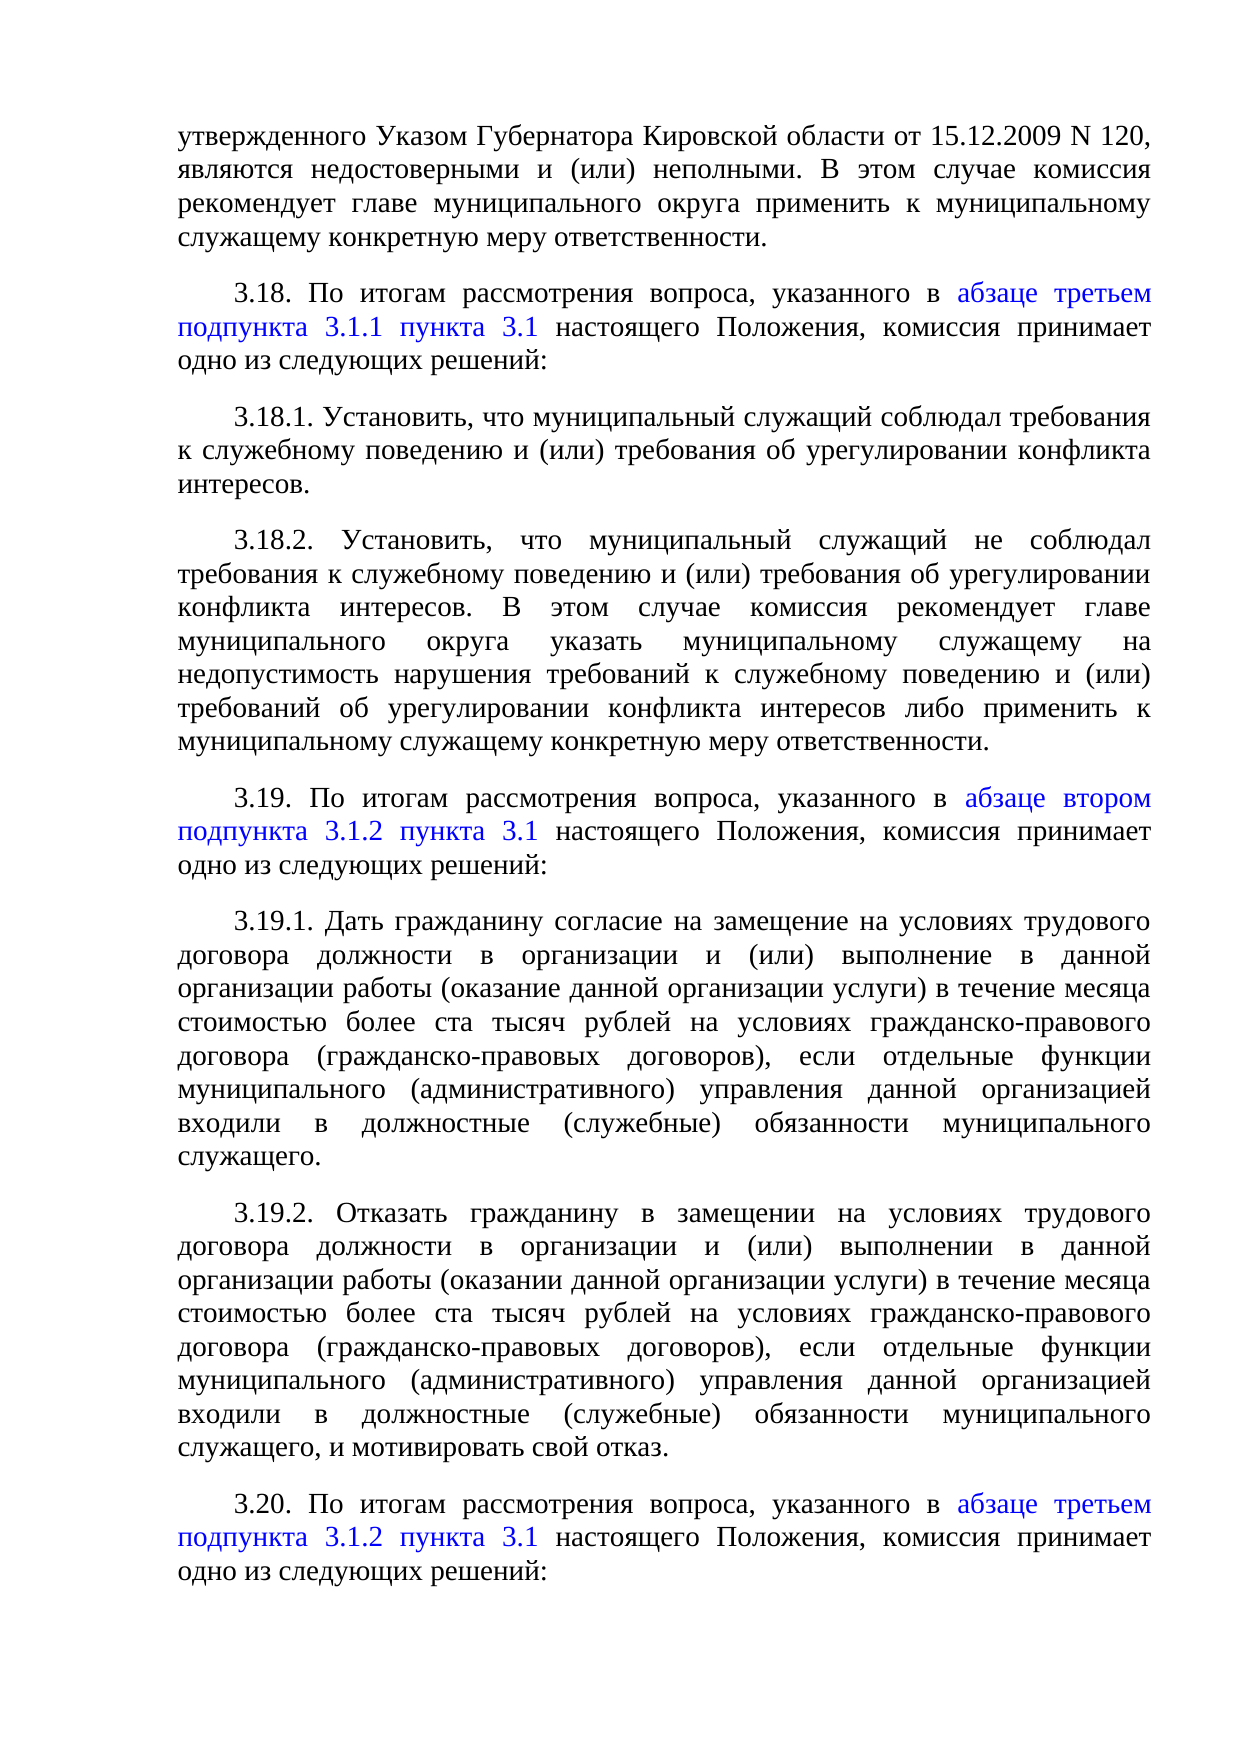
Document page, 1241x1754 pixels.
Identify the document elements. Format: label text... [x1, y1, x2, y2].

text 3.18. По итогам рассмотрения вопроса, указанного в абзаце третьем подпункта 3.1.1 пункта 3.1 настоящего Положения, комиссия принимает одно из следующих решений: [177, 275, 1152, 376]
text 3.20. По итогам рассмотрения вопроса, указанного в абзаце третьем подпункта 3.1.2 пункта 3.1 настоящего Положения, комиссия принимает одно из следующих решений: [177, 1486, 1152, 1587]
text 3.19. По итогам рассмотрения вопроса, указанного в абзаце втором подпункта 3.1.2 пункта 3.1 настоящего Положения, комиссия принимает одно из следующих решений: [177, 780, 1152, 881]
text 3.18.1. Установить, что муниципальный служащий соблюдал требования к служебному поведению и (или) требования об урегулировании конфликта интересов. [177, 399, 1152, 499]
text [177, 118, 1152, 252]
text 3.19.2. Отказать гражданину в замещении на условиях трудового договора должности в организации и (или) выполнении в данной организации работы (оказании данной организации услуги) в течение месяца стоимостью более ста тысяч рублей на условиях гражданско-правового договора (гражданско-правовых договоров), если отдельные функции муниципального (административного) управления данной организацией входили в должностные (служебные) обязанности муниципального служащего, и мотивировать свой отказ. [177, 1195, 1152, 1463]
text 3.19.1. Дать гражданину согласие на замещение на условиях трудового договора должности в организации и (или) выполнение в данной организации работы (оказание данной организации услуги) в течение месяца стоимостью более ста тысяч рублей на условиях гражданско-правового договора (гражданско-правовых договоров), если отдельные функции муниципального (административного) управления данной организацией входили в должностные (служебные) обязанности муниципального служащего. [177, 903, 1152, 1172]
text 3.18.2. Установить, что муниципальный служащий не соблюдал требования к служебному поведению и (или) требования об урегулировании конфликта интересов. В этом случае комиссия рекомендует главе муниципального округа указать муниципальному служащему на недопустимость нарушения требований к служебному поведению и (или) требований об урегулировании конфликта интересов либо применить к муниципальному служащему конкретную меру ответственности. [177, 522, 1152, 757]
